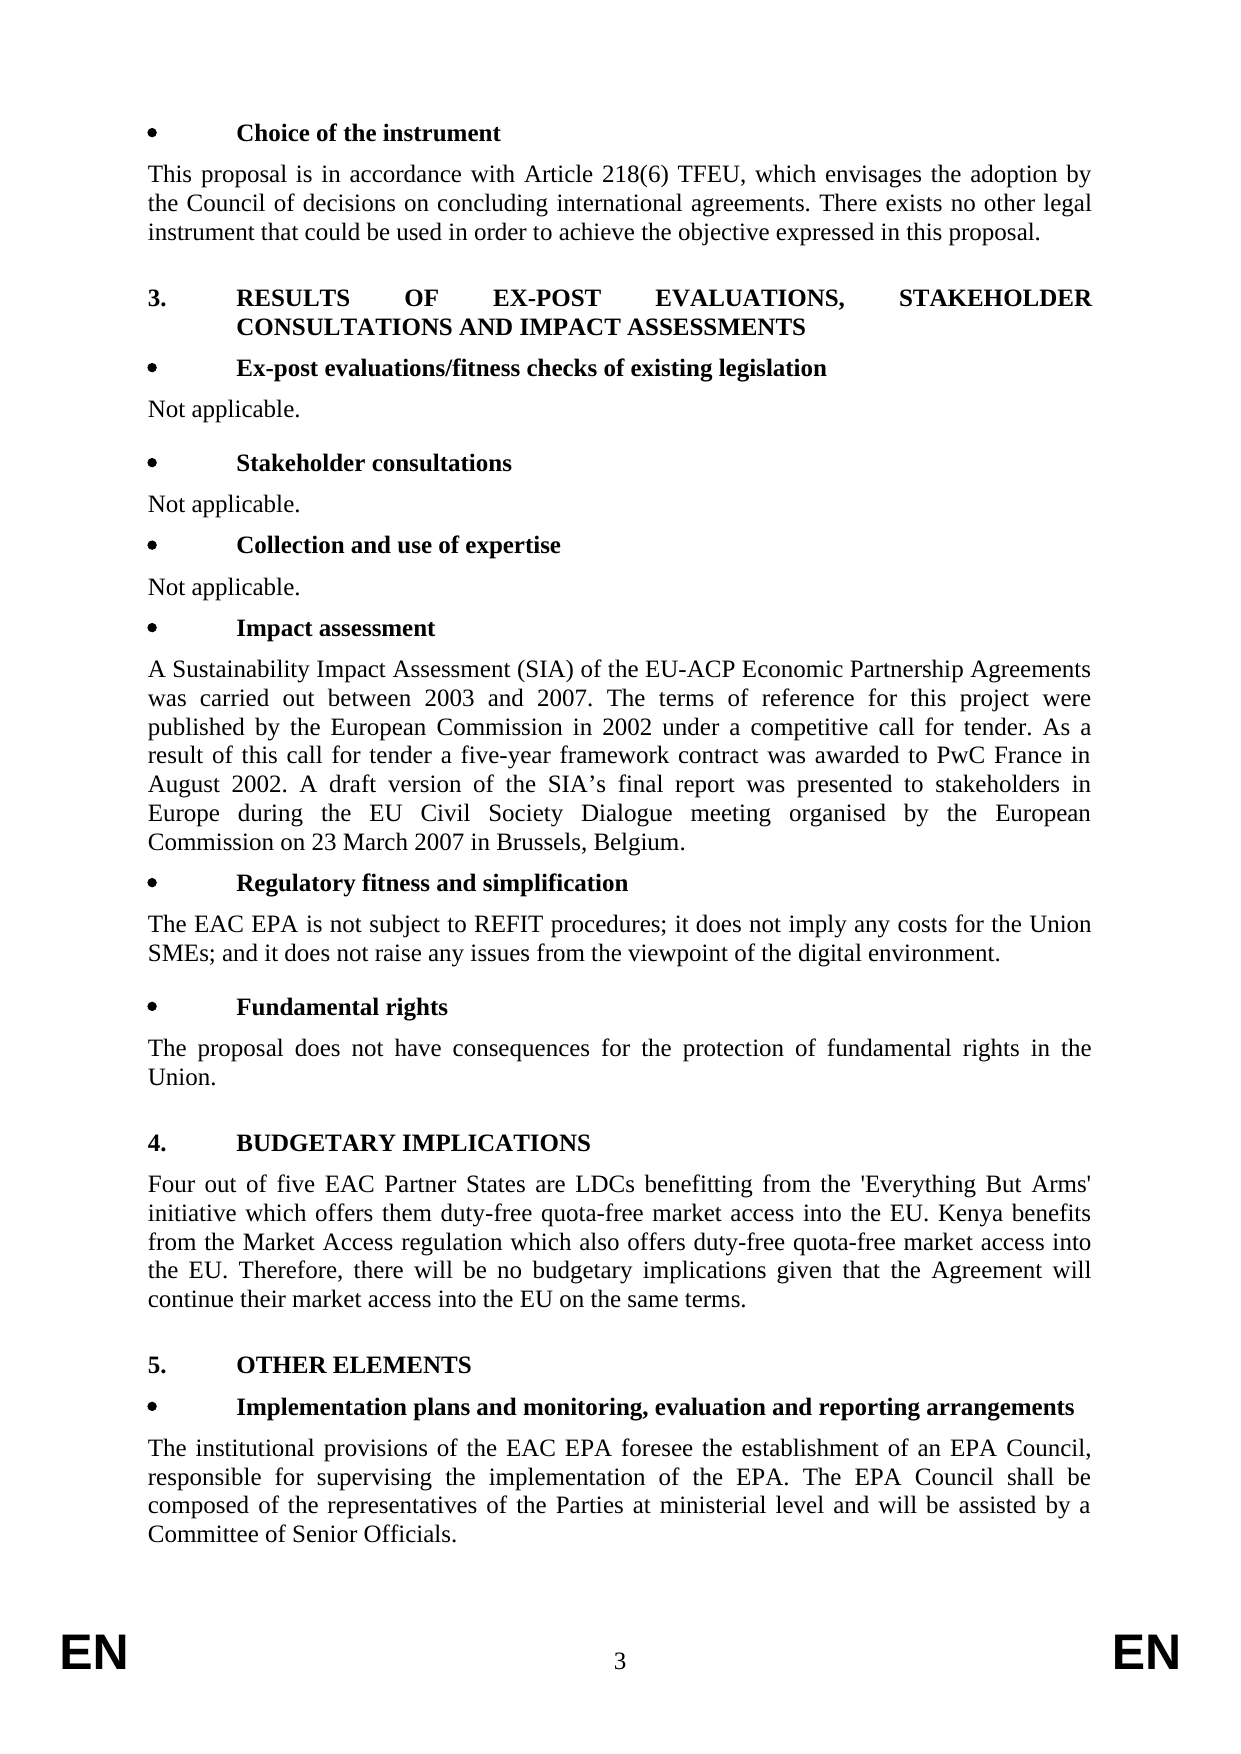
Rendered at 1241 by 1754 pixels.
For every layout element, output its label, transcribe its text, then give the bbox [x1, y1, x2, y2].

text Not applicable. [148, 572, 1093, 601]
text This proposal is in accordance with Article 218(6) TFEU, which envisages the adoption by the Council of decisions on concluding international agreements. There exists no other legal instrument that could be used in order to achieve the objective expressed in this proposal. [148, 159, 1093, 246]
text The EAC EPA is not subject to REFIT procedures; it does not imply any costs for the Union SMEs; and it does not raise any issues from the viewpoint of the digital environment. [148, 909, 1093, 967]
text The proposal does not have consequences for the protection of fundamental rights in the Union. [148, 1033, 1093, 1091]
subtitle 4. BUDGETARY IMPLICATIONS [148, 1128, 1093, 1157]
subtitle 3. RESULTS OF EX-POST EVALUATIONS, STAKEHOLDER CONSULTATIONS AND IMPACT ASSESSMENTS [148, 283, 1093, 341]
text Implementation plans and monitoring, evaluation and reporting arrangements [148, 1392, 1093, 1421]
text A Sustainability Impact Assessment (SIA) of the EU-ACP Economic Partnership Agreements was carried out between 2003 and 2007. The terms of reference for this project were published by the European Commission in 2002 under a competitive call for tender. As a result of this call for tender a five-year framework contract was awarded to PwC France in August 2002. A draft version of the SIA’s final report was presented to stakeholders in Europe during the EU Civil Society Dialogue meeting organised by the European Commission on 23 March 2007 in Brussels, Belgium. [148, 654, 1093, 856]
text Regulatory fitness and simplification [148, 868, 1093, 897]
text Collection and use of expertise [148, 531, 1093, 559]
text Ex-post evaluations/fitness checks of existing legislation [148, 353, 1093, 382]
text Four out of five EAC Partner States are LDCs benefitting from the 'Everything But Arms' initiative which offers them duty-free quota-free market access into the EU. Kenya benefits from the Market Access regulation which also offers duty-free quota-free market access into the EU. Therefore, there will be no budgetary implications given that the Agreement will continue their market access into the EU on the same terms. [148, 1169, 1093, 1313]
text Not applicable. [148, 394, 1093, 423]
text Not applicable. [148, 489, 1093, 518]
text Impact assessment [148, 613, 1093, 642]
subtitle 5. OTHER ELEMENTS [148, 1351, 1093, 1379]
text Fundamental rights [148, 992, 1093, 1021]
text Choice of the instrument [148, 118, 1093, 147]
text The institutional provisions of the EAC EPA foresee the establishment of an EPA Council, responsible for supervising the implementation of the EPA. The EPA Council shall be composed of the representatives of the Parties at ministerial level and will be assisted by a Committee of Senior Officials. [148, 1433, 1093, 1548]
text Stakeholder consultations [148, 448, 1093, 477]
